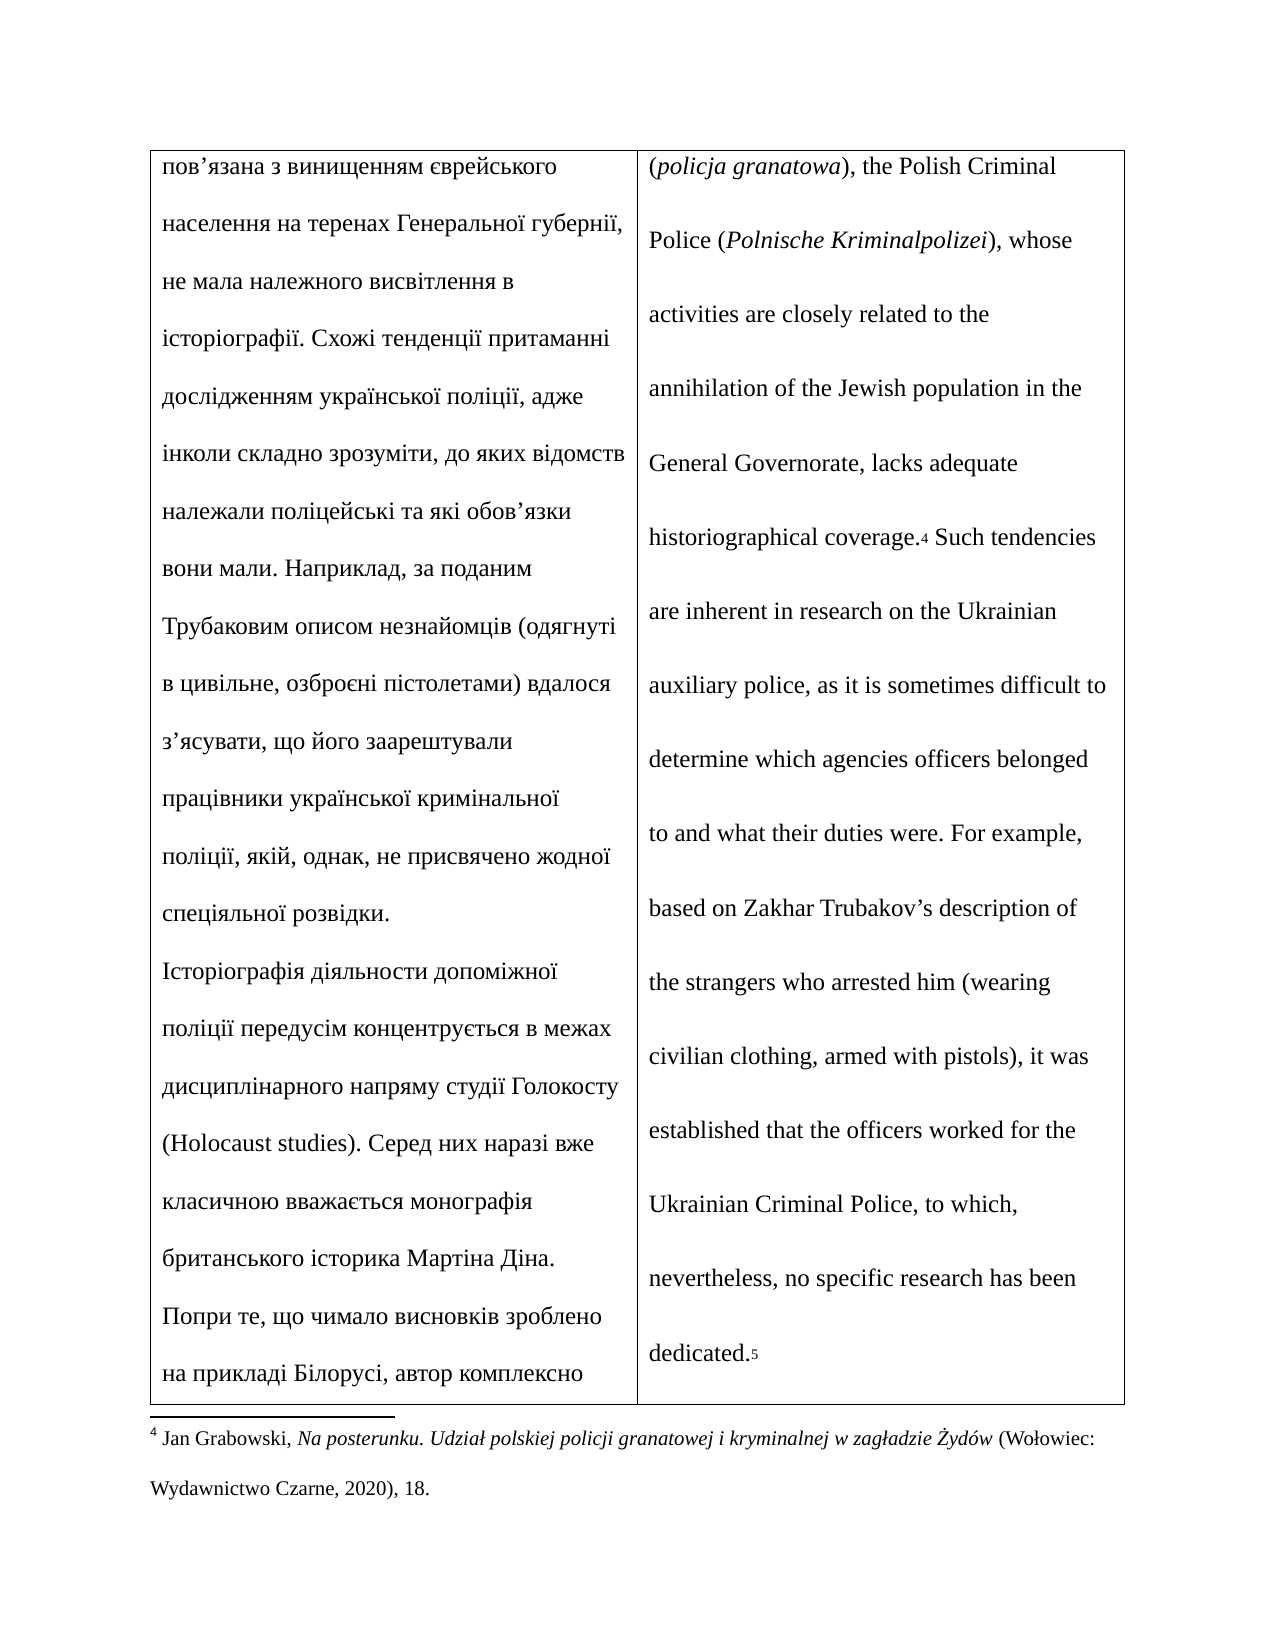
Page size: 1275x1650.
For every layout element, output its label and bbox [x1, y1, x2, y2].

table_header [151, 151, 637, 1403]
table_header [638, 151, 1124, 1403]
